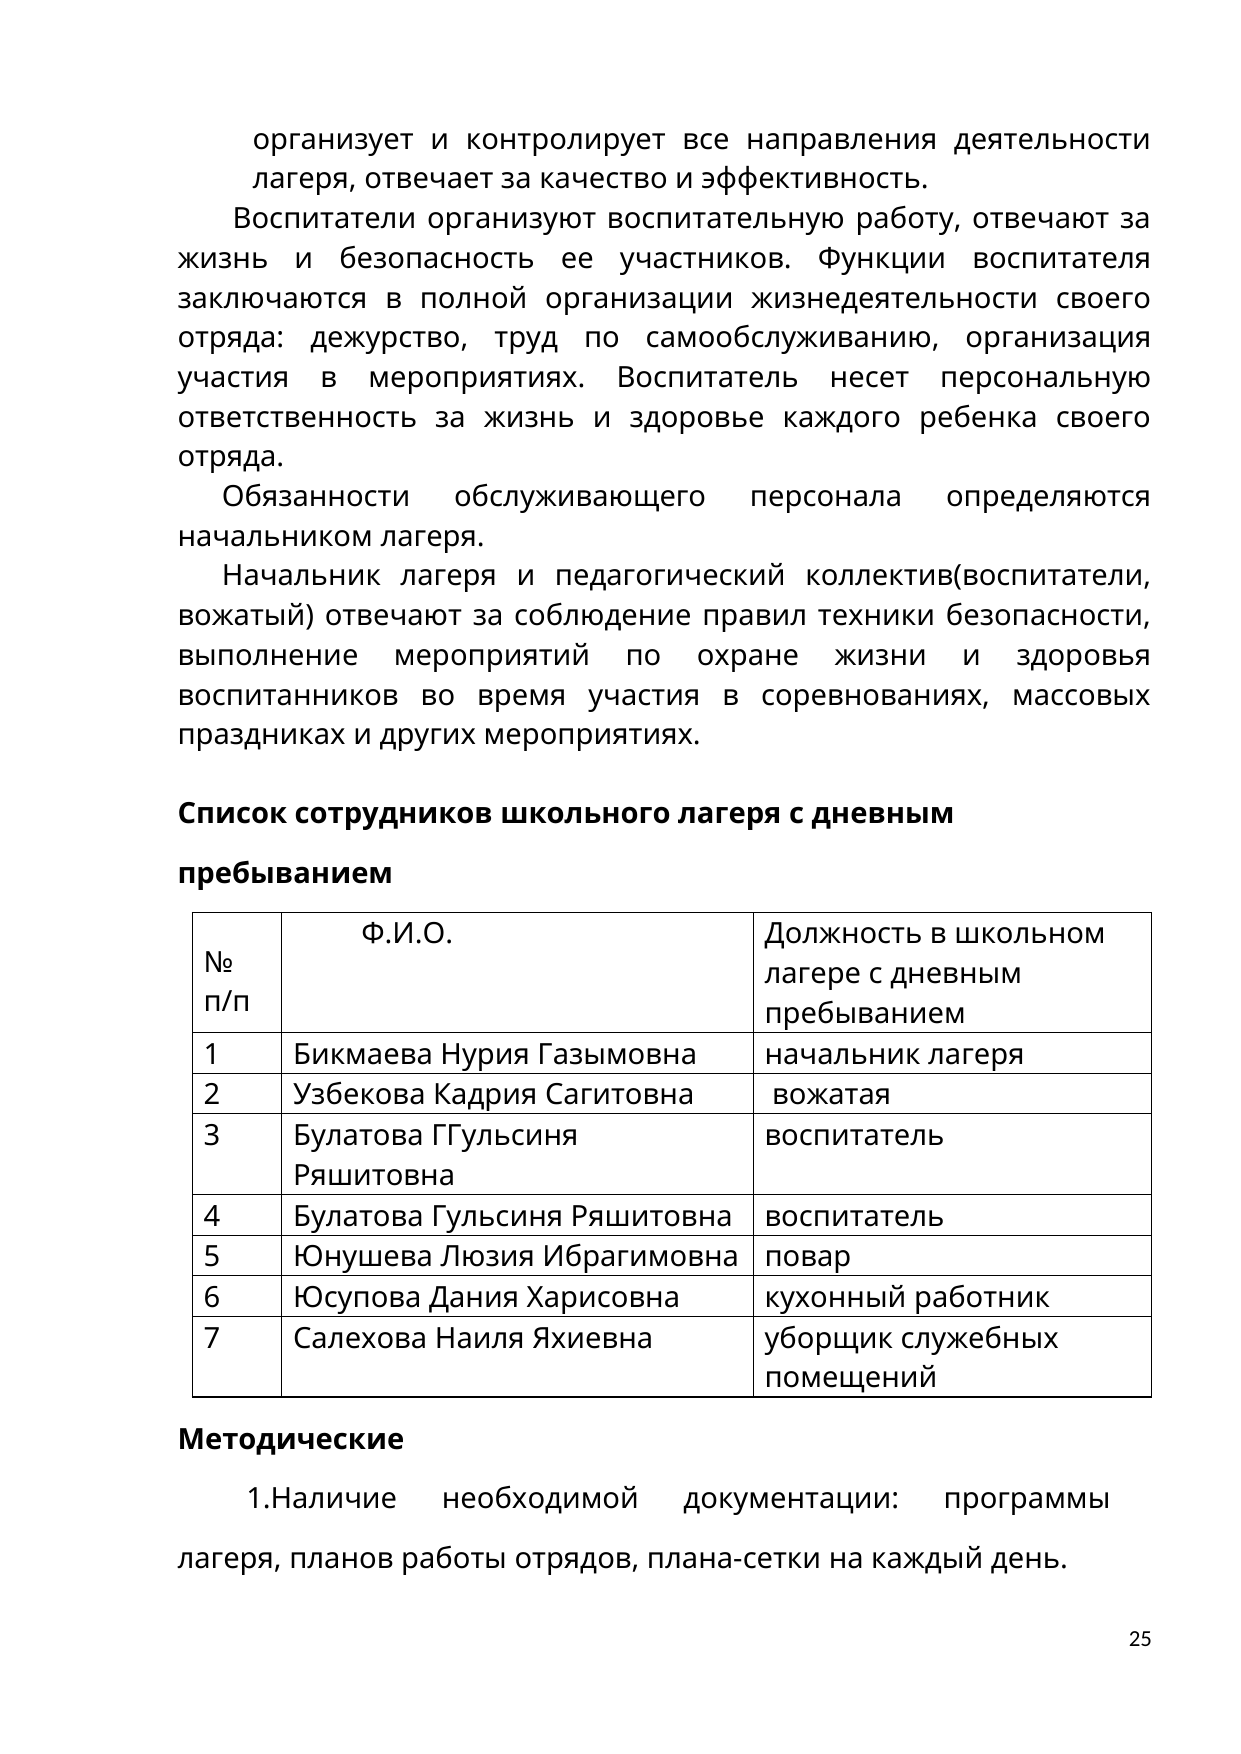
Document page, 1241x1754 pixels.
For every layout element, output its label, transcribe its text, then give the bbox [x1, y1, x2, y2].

text Обязанности обслуживающего персонала определяются начальником лагеря. [177, 475, 1152, 555]
table_cell начальник лагеря [754, 1033, 1151, 1073]
table_cell Узбекова Кадрия Сагитовна [282, 1074, 753, 1113]
subtitle Методические [177, 1418, 1152, 1458]
table_cell повар [754, 1236, 1151, 1275]
table_cell Салехова Наиля Яхиевна [282, 1317, 753, 1396]
table_cell 4 [193, 1195, 281, 1234]
text 1.Наличие необходимой документации: программы лагеря, планов работы отрядов, плана-сетки на каждый день. [177, 1478, 1111, 1577]
table_cell воспитатель [754, 1114, 1151, 1194]
table_cell 6 [193, 1276, 281, 1316]
table_header № п/п [193, 913, 281, 1032]
text Начальник лагеря и педагогический коллектив(воспитатели, вожатый) отвечают за соблюдение правил техники безопасности, выполнение мероприятий по охране жизни и здоровья воспитанников во время участия в соревнованиях, массовых праздниках и других мероприятиях. [177, 555, 1152, 753]
text Список сотрудников школьного лагеря с дневным пребыванием [177, 793, 1152, 892]
table_cell Юсупова Дания Харисовна [282, 1276, 753, 1316]
table_header Должность в школьном лагере с дневным пребыванием [754, 913, 1151, 1032]
table_cell вожатая [754, 1074, 1151, 1113]
table_cell воспитатель [754, 1195, 1151, 1234]
table_header Ф.И.О. [282, 913, 753, 1032]
table_cell Бикмаева Нурия Газымовна [282, 1033, 753, 1073]
table_cell Булатова ГГульсиня Ряшитовна [282, 1114, 753, 1194]
text Воспитатели организуют воспитательную работу, отвечают за жизнь и безопасность ее участников. Функции воспитателя заключаются в полной организации жизнедеятельности своего отряда: дежурство, труд по самообслуживанию, организация участия в мероприятиях. Воспитатель несет персональную ответственность за жизнь и здоровье каждого ребенка своего отряда. [177, 197, 1152, 475]
table_cell уборщик служебных помещений [754, 1317, 1151, 1396]
table_cell 5 [193, 1236, 281, 1275]
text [252, 118, 1152, 197]
table_cell Булатова Гульсиня Ряшитовна [282, 1195, 753, 1234]
table_cell 7 [193, 1317, 281, 1396]
table_cell кухонный работник [754, 1276, 1151, 1316]
table_cell 1 [193, 1033, 281, 1073]
table_cell 3 [193, 1114, 281, 1194]
table_cell 2 [193, 1074, 281, 1113]
table_cell Юнушева Люзия Ибрагимовна [282, 1236, 753, 1275]
